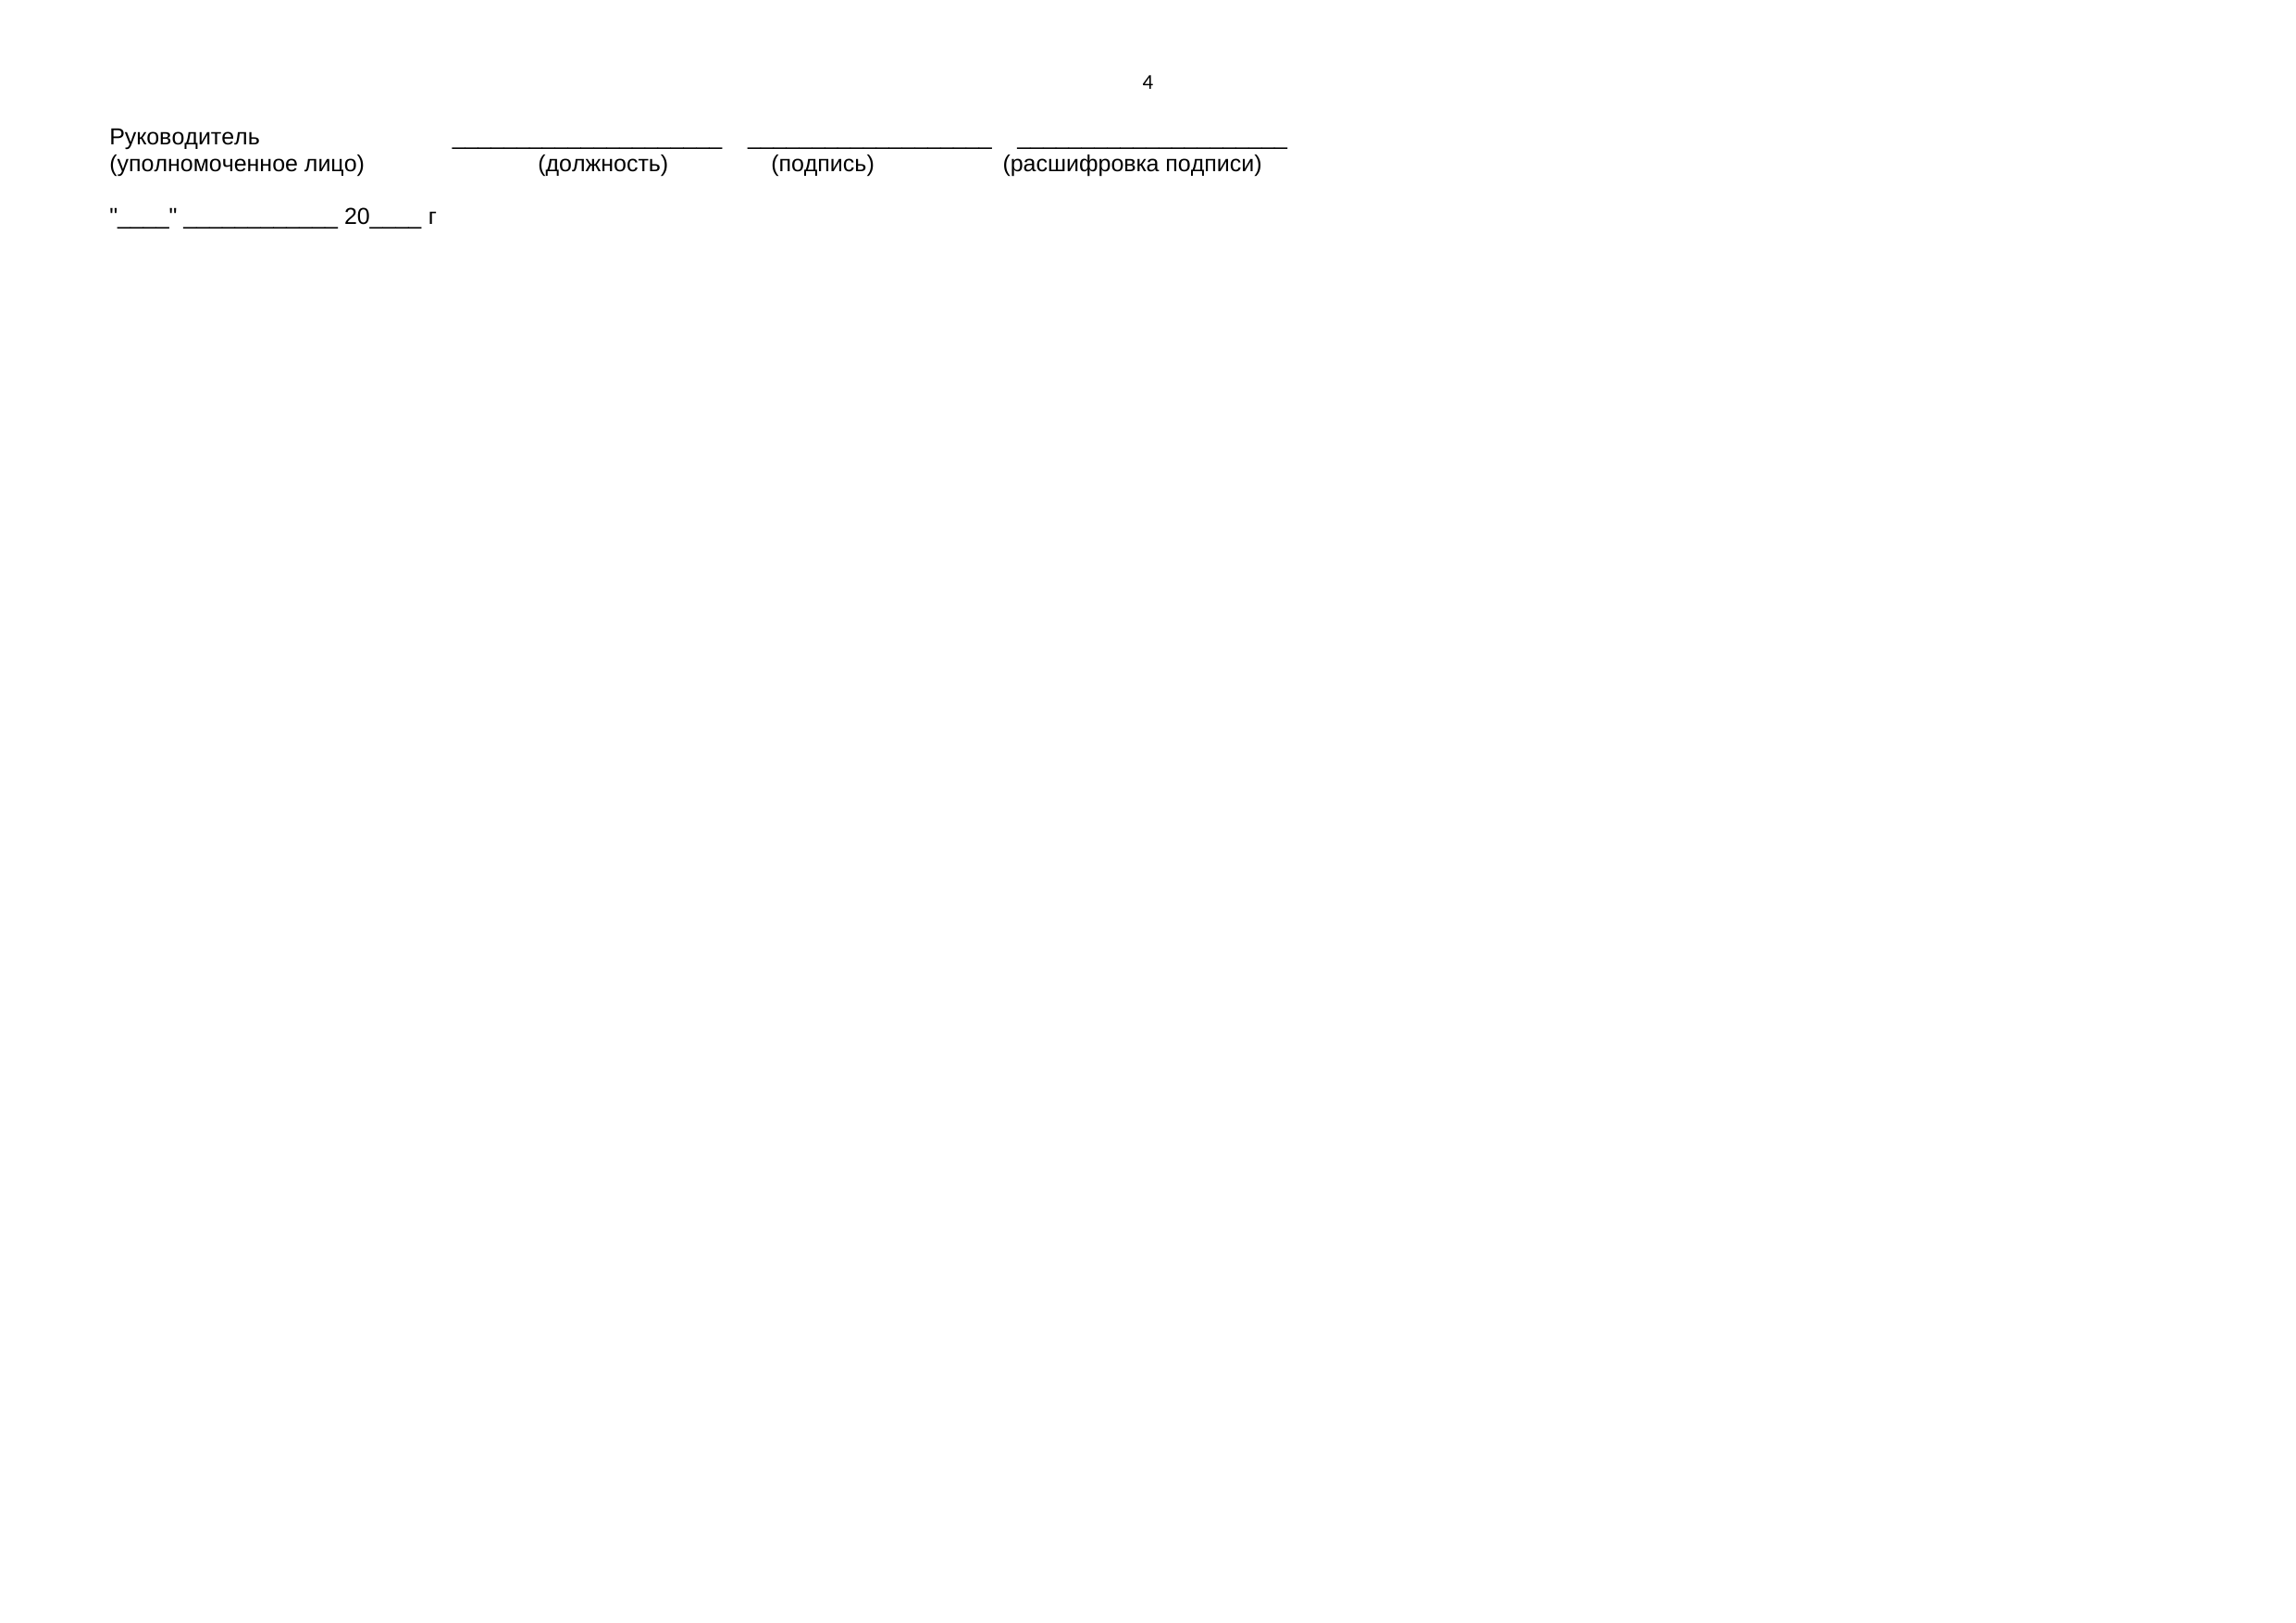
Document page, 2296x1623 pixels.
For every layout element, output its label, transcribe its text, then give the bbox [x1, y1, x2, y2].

text Руководитель _____________________ ___________________ _____________________ [109, 123, 2186, 150]
text "____" ____________ 20____ г [109, 203, 2186, 236]
text (уполномоченное лицо) (должность) (подпись) (расшифровка подписи) [109, 150, 2186, 176]
